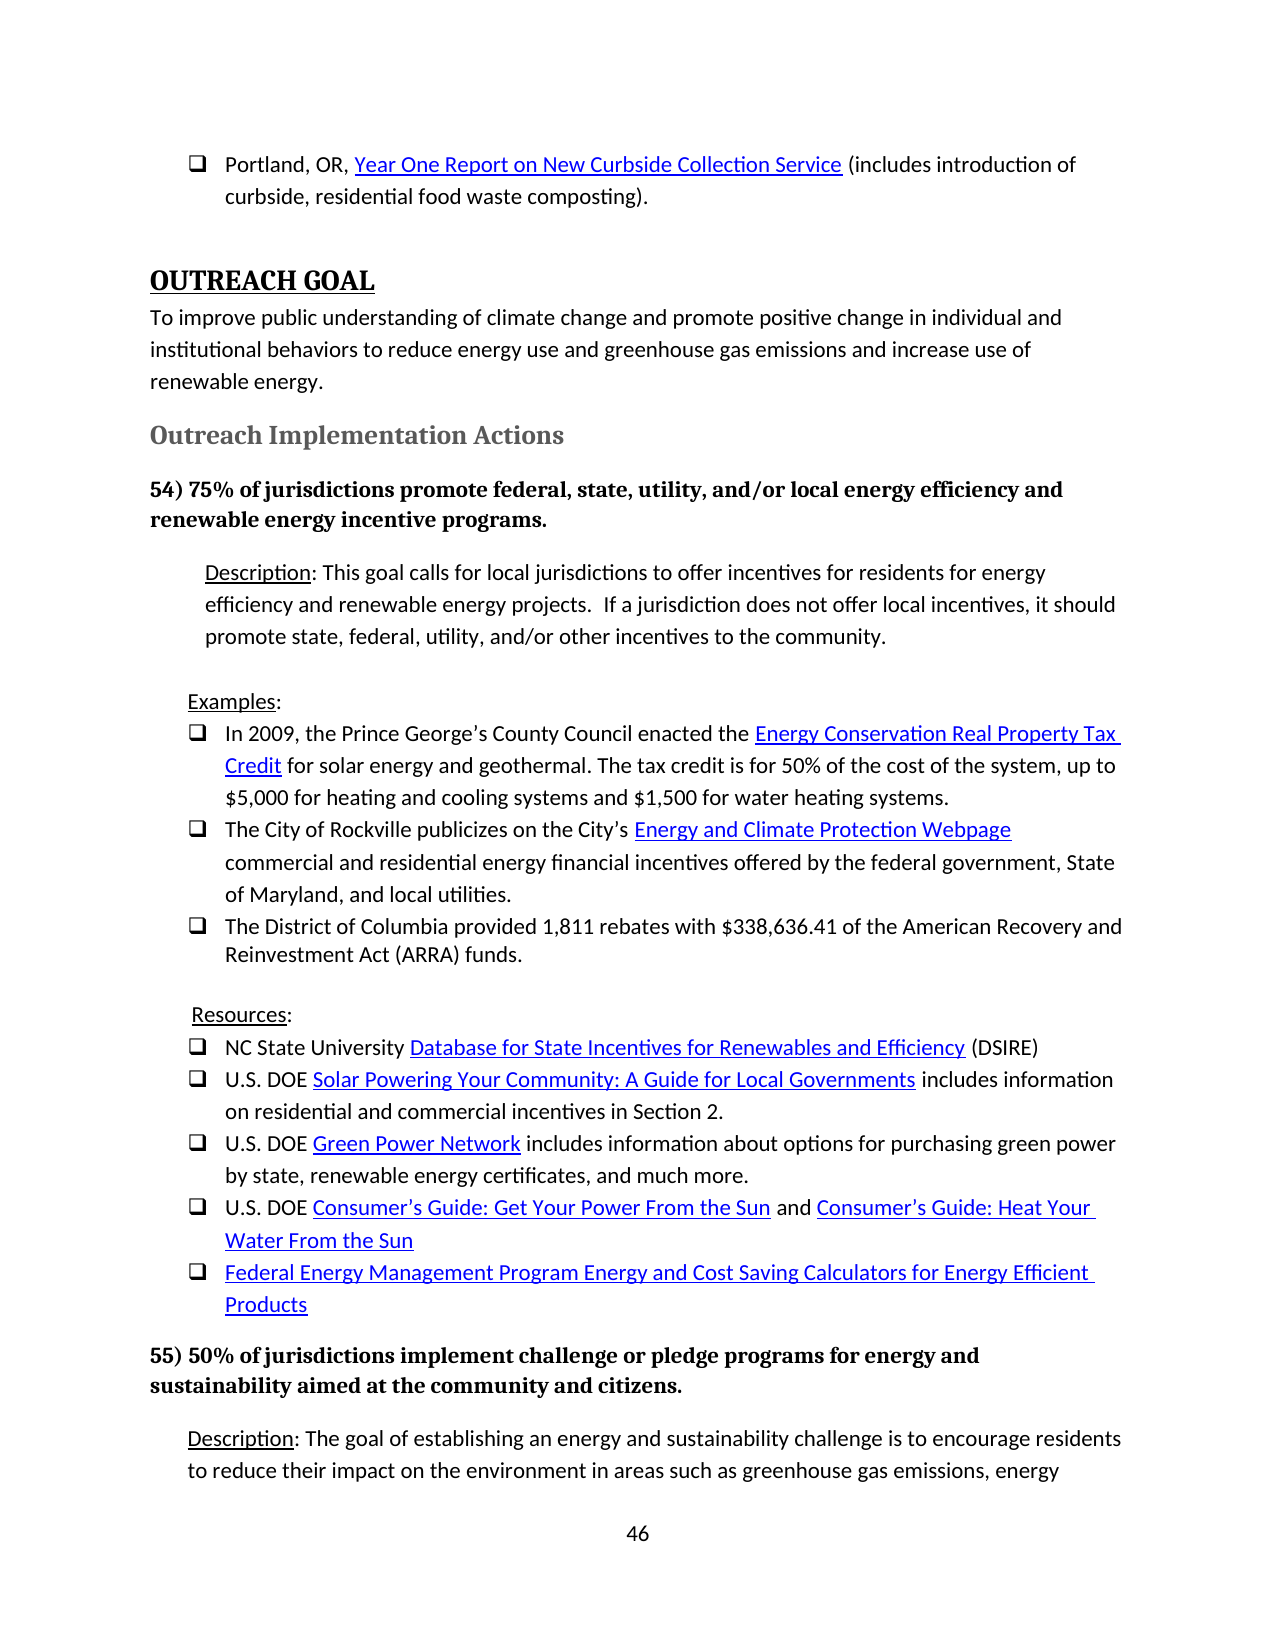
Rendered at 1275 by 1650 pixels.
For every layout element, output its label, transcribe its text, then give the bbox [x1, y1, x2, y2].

list Federal Energy Management Program Energy and Cost Saving Calculators for Energy Efficient Products [187, 1258, 1125, 1318]
list The City of Rockville publicizes on the City’s Energy and Climate Protection Webpage commercial and residential energy financial incentives offered by the federal government, State of Maryland, and local utilities. [187, 816, 1125, 908]
text Description: This goal calls for local jurisdictions to offer incentives for residents for energy efficiency and renewable energy projects. If a jurisdiction does not offer local incentives, it should promote state, federal, utility, and/or other incentives to the community. [205, 558, 1125, 651]
subtitle 54) 75% of jurisdictions promote federal, state, utility, and/or local energy efficiency and renewable energy incentive programs. [150, 477, 1125, 533]
list NC State University Database for State Incentives for Renewables and Efficiency (DSIRE) [187, 1033, 1125, 1061]
text Examples: [150, 687, 1125, 715]
subtitle Outreach Implementation Actions [150, 420, 1125, 451]
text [187, 1424, 1125, 1484]
list In 2009, the Prince George’s County Council enacted the Energy Conservation Real Property Tax Credit for solar energy and geothermal. The tax credit is for 50% of the cost of the system, up to $5,000 for heating and cooling systems and $1,500 for water heating systems. [187, 719, 1125, 811]
text Resources: [150, 1000, 1125, 1028]
list The District of Columbia provided 1,811 rebates with $338,636.41 of the American Recovery and Reinvestment Act (ARRA) funds. [187, 912, 1125, 968]
list U.S. DOE Consumer’s Guide: Get Your Power From the Sun and Consumer’s Guide: Heat Your Water From the Sun [187, 1193, 1125, 1254]
list Portland, OR, Year One Report on New Curbside Collection Service (includes introduction of curbside, residential food waste composting). [187, 150, 1125, 210]
subtitle 55) 50% of jurisdictions implement challenge or pledge programs for energy and sustainability aimed at the community and citizens. [150, 1343, 1125, 1400]
text To improve public understanding of climate change and promote positive change in individual and institutional behaviors to reduce energy use and greenhouse gas emissions and increase use of renewable energy. [150, 303, 1125, 395]
subtitle OUTREACH GOAL [150, 264, 1125, 298]
list U.S. DOE Solar Powering Your Community: A Guide for Local Governments includes information on residential and commercial incentives in Section 2. [187, 1065, 1125, 1125]
list U.S. DOE Green Power Network includes information about options for purchasing green power by state, renewable energy certificates, and much more. [187, 1129, 1125, 1189]
